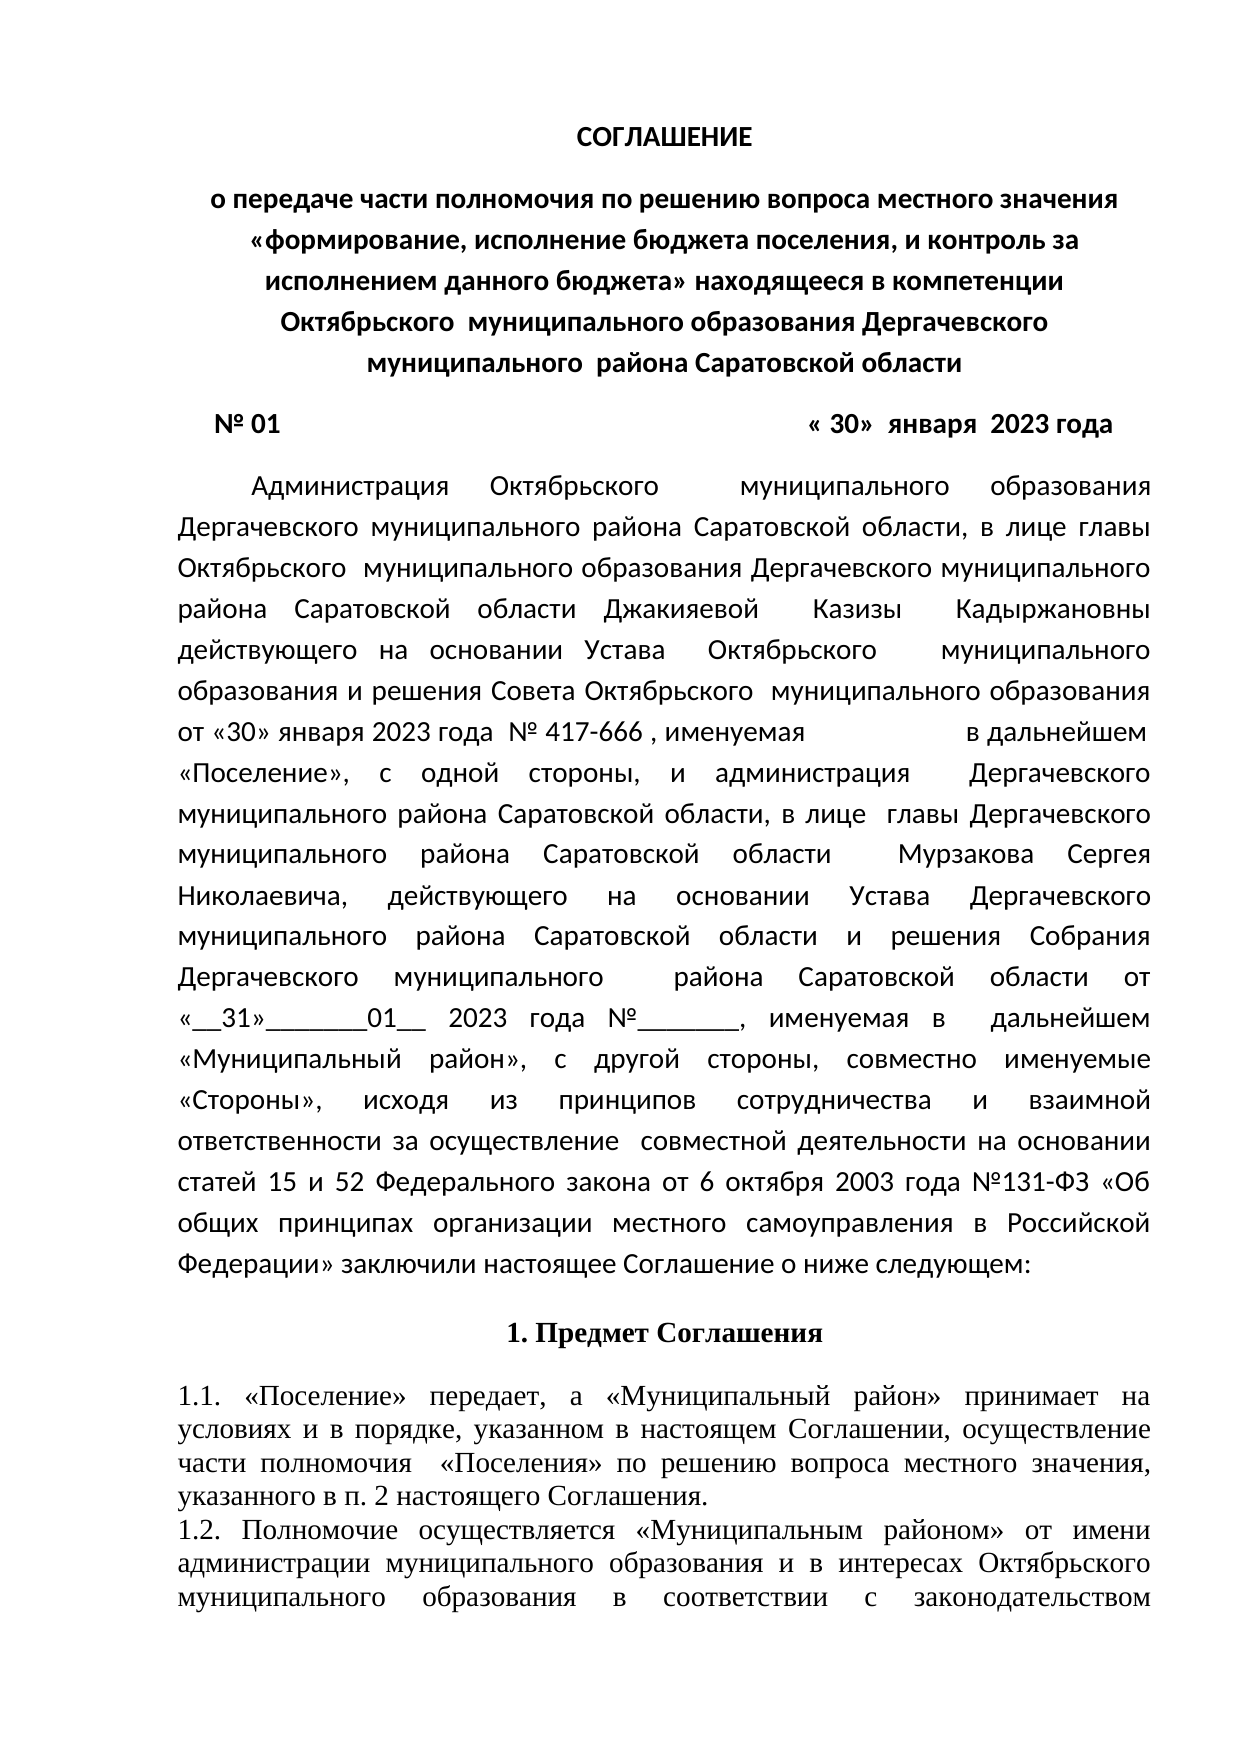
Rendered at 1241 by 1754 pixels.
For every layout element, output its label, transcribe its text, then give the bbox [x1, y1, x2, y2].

text № 01 « 30» января 2023 года [177, 405, 1152, 441]
text 1.1. «Поселение» передает, а «Муниципальный район» принимает на условиях и в порядке, указанном в настоящем Соглашении, осуществление части полномочия «Поселения» по решению вопроса местного значения, указанного в п. 2 настоящего Соглашения. [177, 1378, 1152, 1512]
text о передаче части полномочия по решению вопроса местного значения «формирование, исполнение бюджета поселения, и контроль за исполнением данного бюджета» находящееся в компетенции Октябрьского муниципального образования Дергачевского муниципального района Саратовской области [177, 180, 1152, 379]
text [177, 1512, 1152, 1613]
text 1. Предмет Соглашения [177, 1315, 1152, 1349]
text Администрация Октябрьского муниципального образования Дергачевского муниципального района Саратовской области, в лице главы Октябрьского муниципального образования Дергачевского муниципального района Саратовской области Джакияевой Казизы Кадыржановны действующего на основании Устава Октябрьского муниципального образования и решения Совета Октябрьского муниципального образования от «30» января 2023 года № 417-666 , именуемая в дальнейшем «Поселение», с одной стороны, и администрация Дергачевского муниципального района Саратовской области, в лице главы Дергачевского муниципального района Саратовской области Мурзакова Сергея Николаевича, действующего на основании Устава Дергачевского муниципального района Саратовской области и решения Собрания Дергачевского муниципального района Саратовской области от «__31»_______01__ 2023 года №_______, именуемая в дальнейшем «Муниципальный район», с другой стороны, совместно именуемые «Стороны», исходя из принципов сотрудничества и взаимной ответственности за осуществление совместной деятельности на основании статей 15 и 52 Федерального закона от 6 октября 2003 года №131-ФЗ «Об общих принципах организации местного самоуправления в Российской Федерации» заключили настоящее Соглашение о ниже следующем: [177, 467, 1152, 1281]
text СОГЛАШЕНИЕ [177, 118, 1152, 154]
